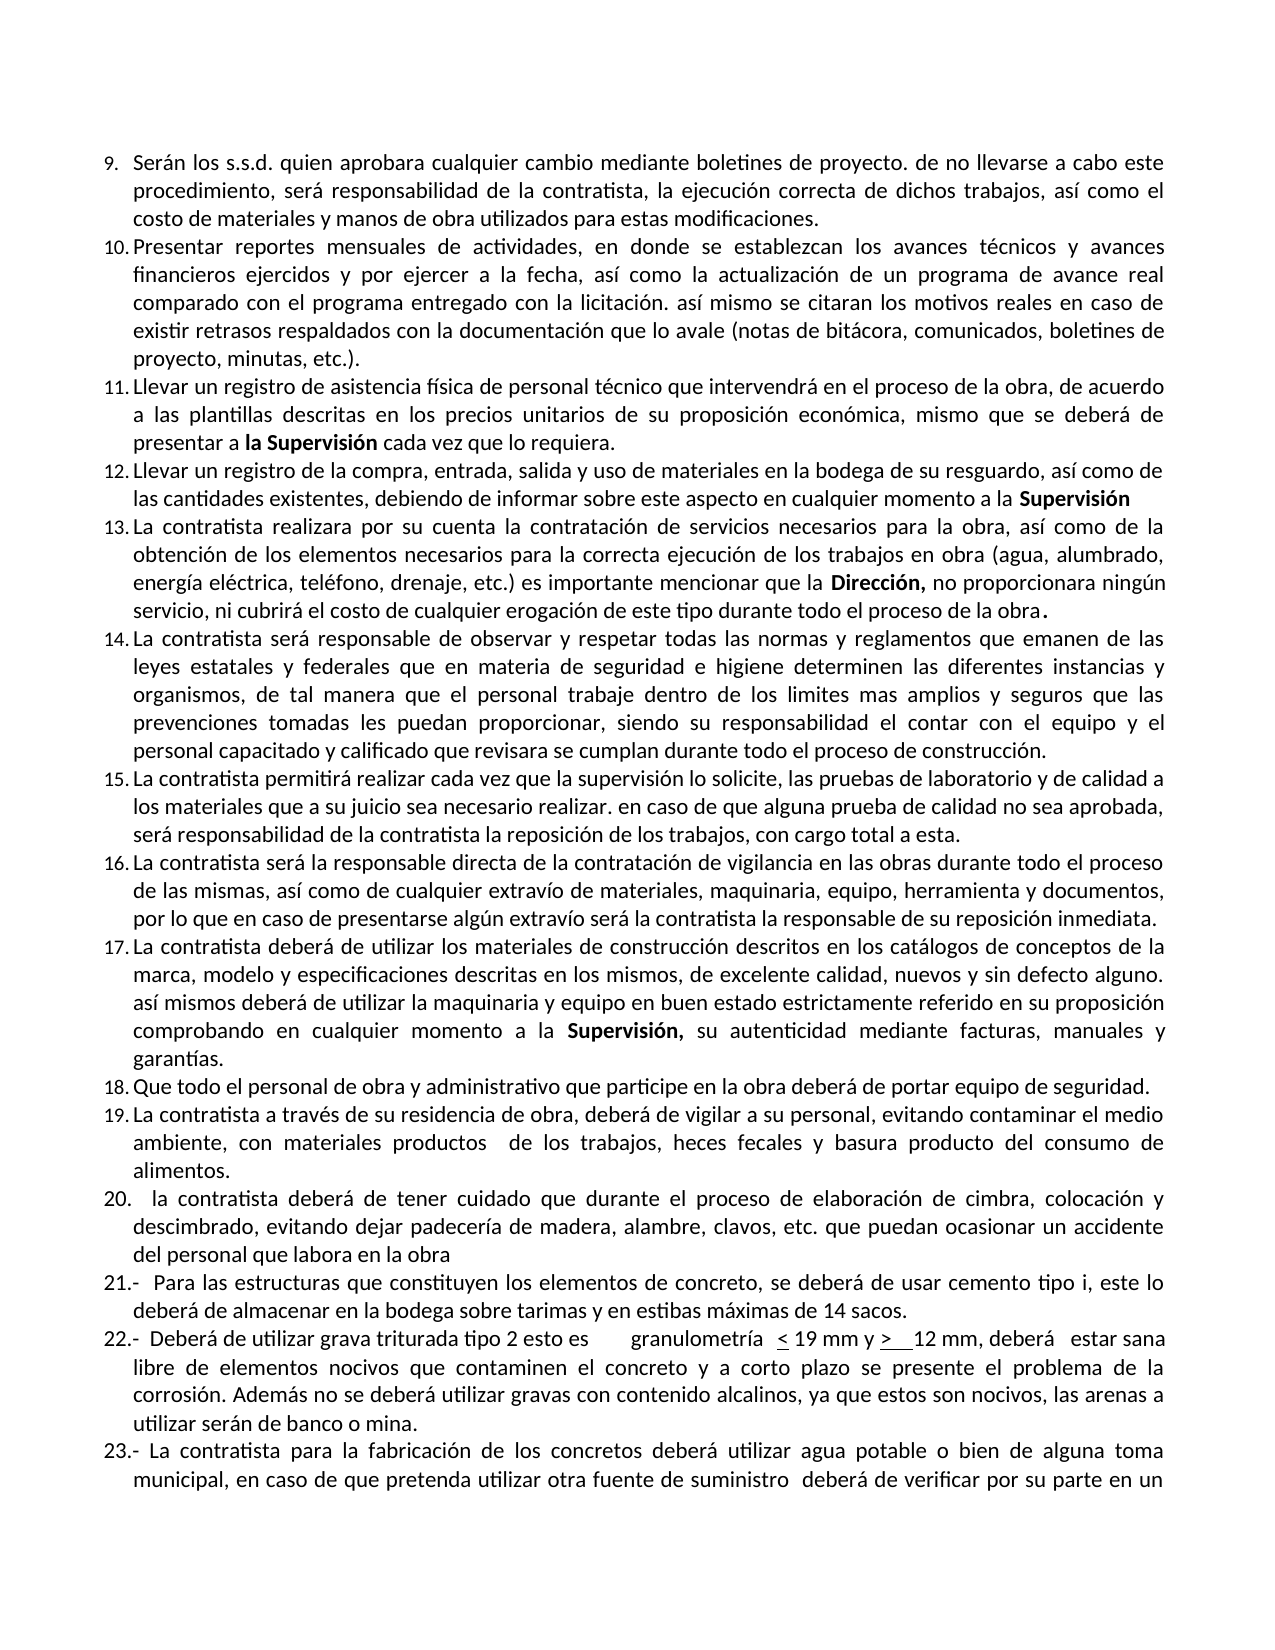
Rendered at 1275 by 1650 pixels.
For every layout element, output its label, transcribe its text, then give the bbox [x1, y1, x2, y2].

list Serán los s.s.d. quien aprobara cualquier cambio mediante boletines de proyecto. de no llevarse a cabo este procedimiento, será responsabilidad de la contratista, la ejecución correcta de dichos trabajos, así como el costo de materiales y manos de obra utilizados para estas modificaciones. [103, 148, 1167, 232]
list Llevar un registro de la compra, entrada, salida y uso de materiales en la bodega de su resguardo, así como de las cantidades existentes, debiendo de informar sobre este aspecto en cualquier momento a la Supervisión [103, 456, 1167, 512]
list La contratista realizara por su cuenta la contratación de servicios necesarios para la obra, así como de la obtención de los elementos necesarios para la correcta ejecución de los trabajos en obra (agua, alumbrado, energía eléctrica, teléfono, drenaje, etc.) es importante mencionar que la Dirección, no proporcionara ningún servicio, ni cubrirá el costo de cualquier erogación de este tipo durante todo el proceso de la obra. [103, 512, 1167, 624]
text 20. la contratista deberá de tener cuidado que durante el proceso de elaboración de cimbra, colocación y descimbrado, evitando dejar padecería de madera, alambre, clavos, etc. que puedan ocasionar un accidente del personal que labora en la obra [103, 1184, 1167, 1268]
list Presentar reportes mensuales de actividades, en donde se establezcan los avances técnicos y avances financieros ejercidos y por ejercer a la fecha, así como la actualización de un programa de avance real comparado con el programa entregado con la licitación. así mismo se citaran los motivos reales en caso de existir retrasos respaldados con la documentación que lo avale (notas de bitácora, comunicados, boletines de proyecto, minutas, etc.). [103, 232, 1167, 372]
list Llevar un registro de asistencia física de personal técnico que intervendrá en el proceso de la obra, de acuerdo a las plantillas descritas en los precios unitarios de su proposición económica, mismo que se deberá de presentar a la Supervisión cada vez que lo requiera. [103, 372, 1167, 456]
list La contratista será la responsable directa de la contratación de vigilancia en las obras durante todo el proceso de las mismas, así como de cualquier extravío de materiales, maquinaria, equipo, herramienta y documentos, por lo que en caso de presentarse algún extravío será la contratista la responsable de su reposición inmediata. [103, 848, 1167, 932]
list Que todo el personal de obra y administrativo que participe en la obra deberá de portar equipo de seguridad. [103, 1072, 1167, 1100]
list La contratista a través de su residencia de obra, deberá de vigilar a su personal, evitando contaminar el medio ambiente, con materiales productos de los trabajos, heces fecales y basura producto del consumo de alimentos. [103, 1100, 1167, 1184]
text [103, 1437, 1167, 1493]
list La contratista deberá de utilizar los materiales de construcción descritos en los catálogos de conceptos de la marca, modelo y especificaciones descritas en los mismos, de excelente calidad, nuevos y sin defecto alguno. así mismos deberá de utilizar la maquinaria y equipo en buen estado estrictamente referido en su proposición comprobando en cualquier momento a la Supervisión, su autenticidad mediante facturas, manuales y garantías. [103, 932, 1167, 1072]
list La contratista permitirá realizar cada vez que la supervisión lo solicite, las pruebas de laboratorio y de calidad a los materiales que a su juicio sea necesario realizar. en caso de que alguna prueba de calidad no sea aprobada, será responsabilidad de la contratista la reposición de los trabajos, con cargo total a esta. [103, 764, 1167, 848]
text 22.- Deberá de utilizar grava triturada tipo 2 esto es granulometría < y > , deberá estar sana libre de elementos nocivos que contaminen el concreto y a corto plazo se presente el problema de la corrosión. Además no se deberá utilizar gravas con contenido alcalinos, ya que estos son nocivos, las arenas a utilizar serán de banco o mina. [103, 1324, 1167, 1437]
text 21.- Para las estructuras que constituyen los elementos de concreto, se deberá de usar cemento tipo i, este lo deberá de almacenar en la bodega sobre tarimas y en estibas máximas de 14 sacos. [103, 1268, 1167, 1324]
list La contratista será responsable de observar y respetar todas las normas y reglamentos que emanen de las leyes estatales y federales que en materia de seguridad e higiene determinen las diferentes instancias y organismos, de tal manera que el personal trabaje dentro de los limites mas amplios y seguros que las prevenciones tomadas les puedan proporcionar, siendo su responsabilidad el contar con el equipo y el personal capacitado y calificado que revisara se cumplan durante todo el proceso de construcción. [103, 624, 1167, 764]
